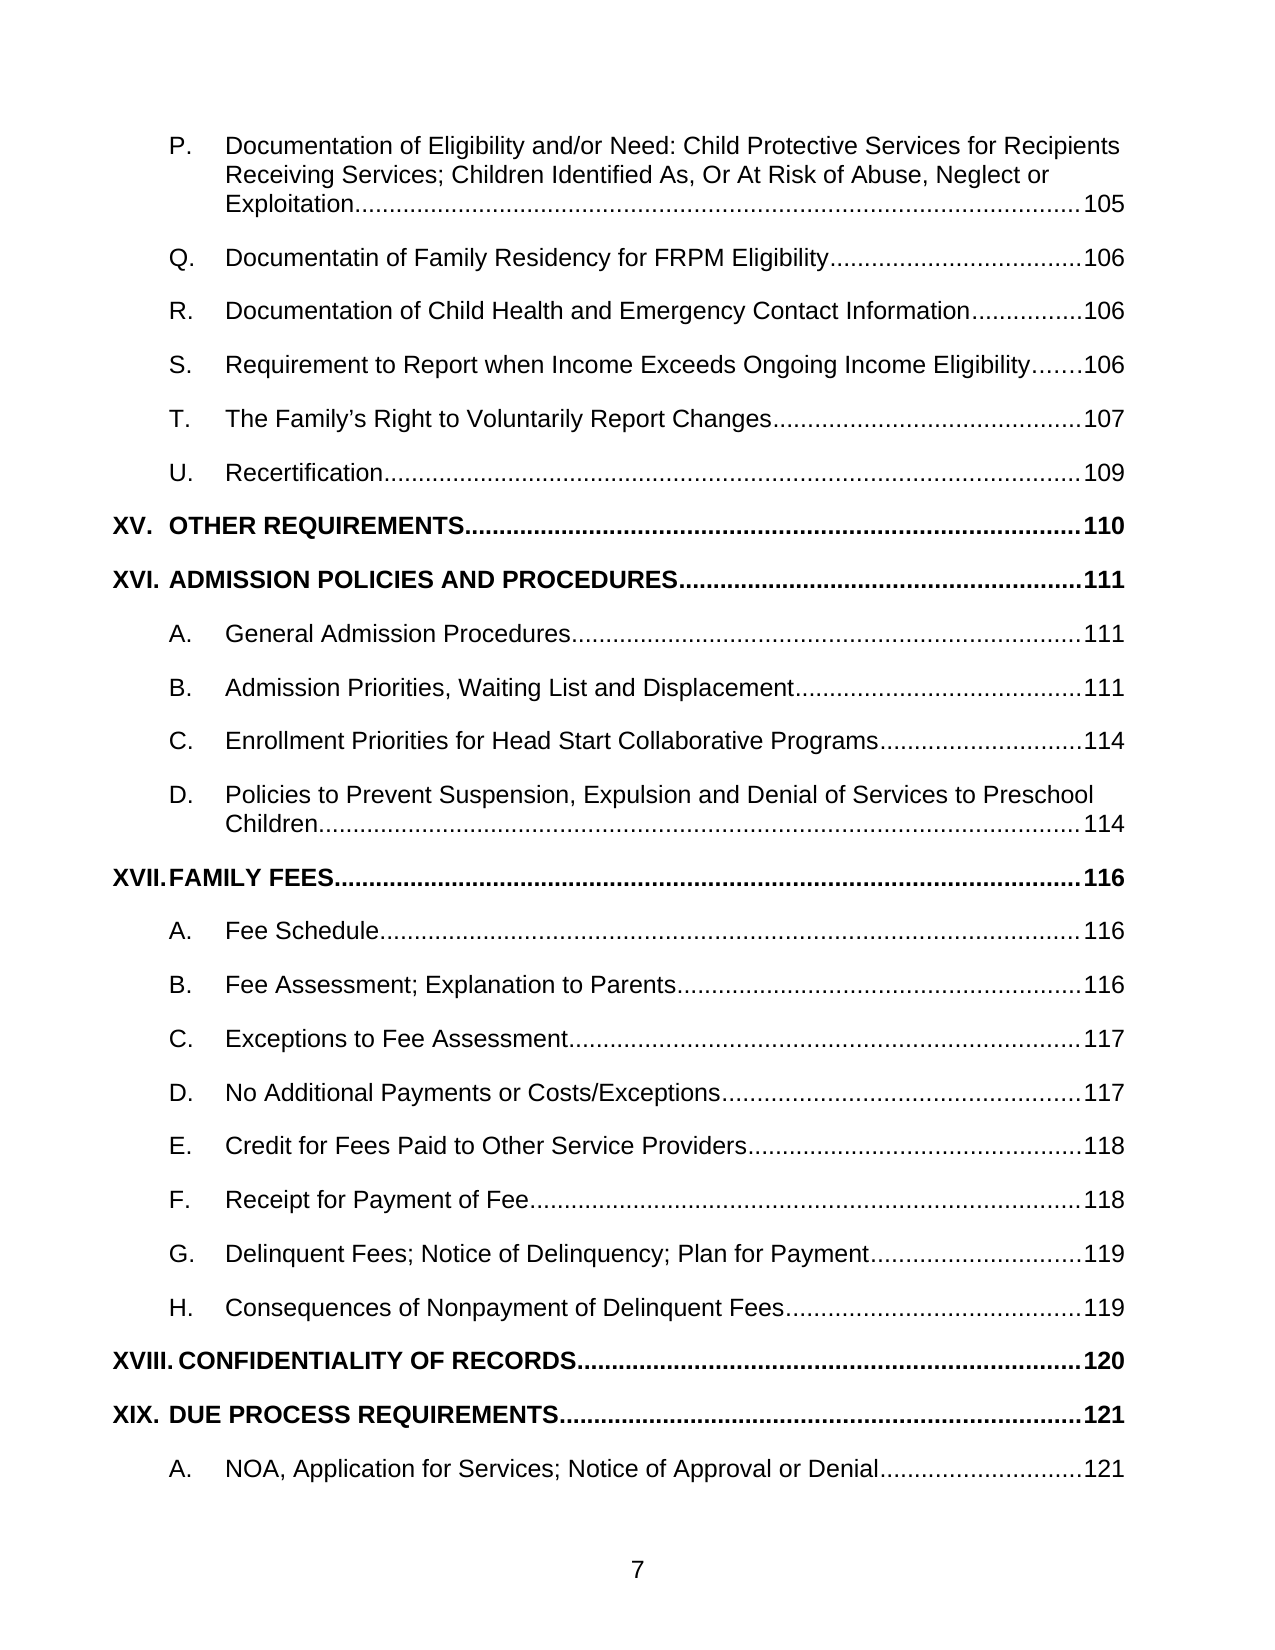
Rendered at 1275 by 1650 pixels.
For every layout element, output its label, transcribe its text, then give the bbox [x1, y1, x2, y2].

text F. Receipt for Payment of Fee 118 [169, 1185, 1132, 1214]
text S. Requirement to Report when Income Exceeds Ongoing Income Eligibility 106 [169, 350, 1132, 379]
text A. Fee Schedule 116 [169, 916, 1132, 945]
text B. Admission Priorities, Waiting List and Displacement 111 [169, 672, 1132, 701]
text XVIII. CONFIDENTIALITY OF RECORDS 120 [112, 1346, 1162, 1375]
text H. Consequences of Nonpayment of Delinquent Fees 119 [169, 1292, 1132, 1321]
text G. Delinquent Fees; Notice of Delinquency; Plan for Payment 119 [169, 1239, 1132, 1267]
text Q. Documentatin of Family Residency for FRPM Eligibility 106 [169, 242, 1132, 271]
text XVI. ADMISSION POLICIES AND PROCEDURES 111 [112, 565, 1162, 594]
text D. Policies to Prevent Suspension, Expulsion and Denial of Services to Preschool Children 114 [169, 780, 1132, 837]
text A. NOA, Application for Services; Notice of Approval or Denial 121 [169, 1454, 1132, 1482]
text C. Exceptions to Fee Assessment 117 [169, 1024, 1132, 1052]
text R. Documentation of Child Health and Emergency Contact Information 106 [169, 296, 1132, 325]
text A. General Admission Procedures 111 [169, 619, 1132, 647]
text XVII. FAMILY FEES 116 [112, 862, 1162, 891]
text C. Enrollment Priorities for Head Start Collaborative Programs 114 [169, 726, 1132, 755]
text D. No Additional Payments or Costs/Exceptions 117 [169, 1077, 1132, 1106]
text U. Recertification 109 [169, 457, 1132, 486]
text E. Credit for Fees Paid to Other Service Providers 118 [169, 1131, 1132, 1160]
text T. The Family’s Right to Voluntarily Report Changes 107 [169, 404, 1132, 432]
text B. Fee Assessment; Explanation to Parents 116 [169, 970, 1132, 999]
text XV. OTHER REQUIREMENTS 110 [112, 511, 1162, 540]
text XIX. DUE PROCESS REQUIREMENTS 121 [112, 1400, 1162, 1429]
text P. Documentation of Eligibility and/or Need: Child Protective Services for Recipients Receiving Services; Children Identified As, Or At Risk of Abuse, Neglect or Exploitation 105 [169, 131, 1132, 217]
